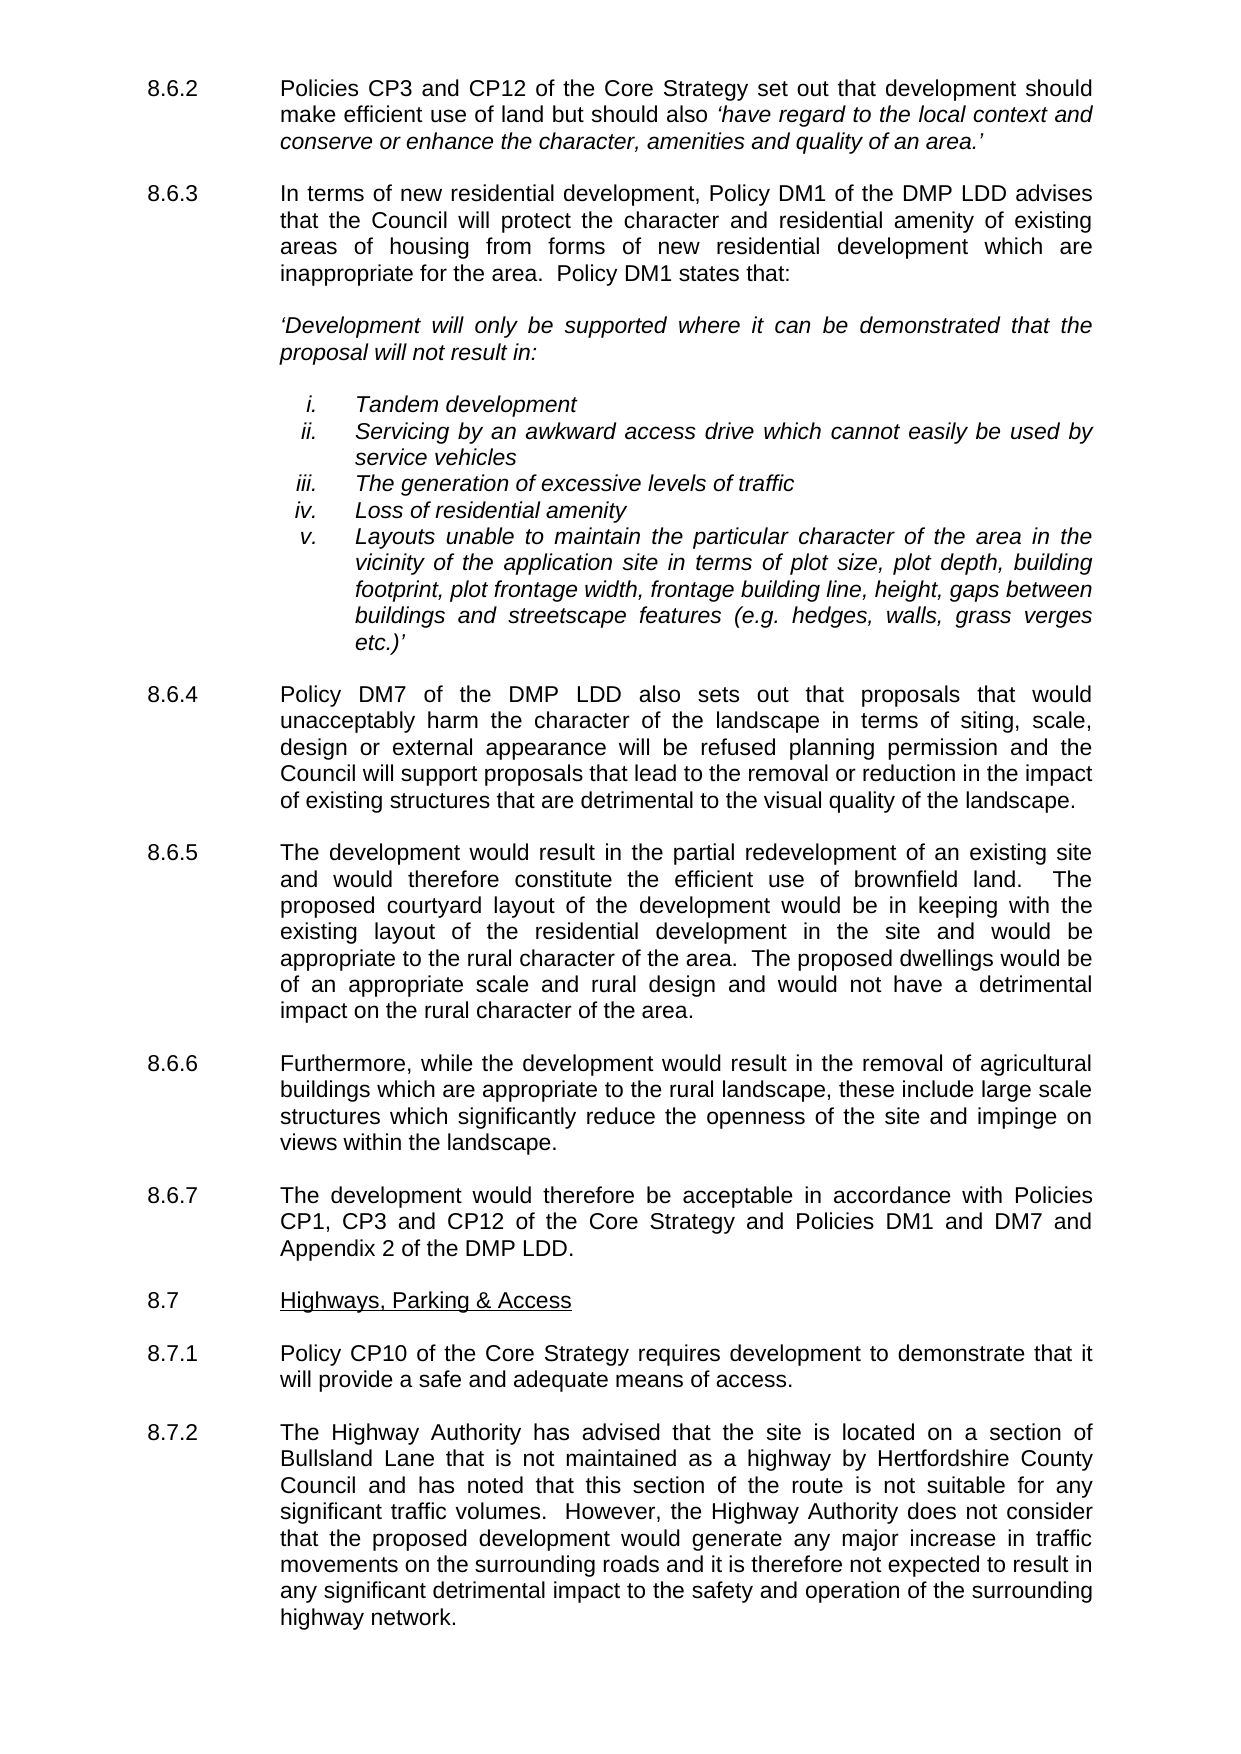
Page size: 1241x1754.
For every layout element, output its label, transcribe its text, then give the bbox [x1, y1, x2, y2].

list Loss of residential amenity [317, 497, 1093, 523]
list Tandem development [317, 391, 1093, 418]
text ‘Development will only be supported where it can be demonstrated that the proposal will not result in: [147, 312, 1093, 365]
list The generation of excessive levels of traffic [317, 470, 1093, 497]
text 8.7.1 Policy CP10 of the Core Strategy requires development to demonstrate that it will provide a safe and adequate means of access. [147, 1340, 1093, 1393]
text 8.7 Highways, Parking & Access [147, 1287, 1093, 1314]
text 8.6.3 In terms of new residential development, Policy DM1 of the DMP LDD advises that the Council will protect the character and residential amenity of existing areas of housing from forms of new residential development which are inappropriate for the area. Policy DM1 states that: [147, 180, 1093, 286]
text 8.6.6 Furthermore, while the development would result in the removal of agricultural buildings which are appropriate to the rural landscape, these include large scale structures which significantly reduce the openness of the site and impinge on views within the landscape. [147, 1050, 1093, 1156]
text 8.6.4 Policy DM7 of the DMP LDD also sets out that proposals that would unacceptably harm the character of the landscape in terms of siting, scale, design or external appearance will be refused planning permission and the Council will support proposals that lead to the removal or reduction in the impact of existing structures that are detrimental to the visual quality of the landscape. [147, 681, 1093, 813]
text 8.6.2 Policies CP3 and CP12 of the Core Strategy set out that development should make efficient use of land but should also ‘have regard to the local context and conserve or enhance the character, amenities and quality of an area.’ [147, 75, 1093, 154]
text 8.6.5 The development would result in the partial redevelopment of an existing site and would therefore constitute the efficient use of brownfield land. The proposed courtyard layout of the development would be in keeping with the existing layout of the residential development in the site and would be appropriate to the rural character of the area. The proposed dwellings would be of an appropriate scale and rural design and would not have a detrimental impact on the rural character of the area. [147, 839, 1093, 1024]
text 8.7.2 The Highway Authority has advised that the site is located on a section of Bullsland Lane that is not maintained as a highway by Hertfordshire County Council and has noted that this section of the route is not suitable for any significant traffic volumes. However, the Highway Authority does not consider that the proposed development would generate any major increase in traffic movements on the surrounding roads and it is therefore not expected to result in any significant detrimental impact to the safety and operation of the surrounding highway network. [147, 1419, 1093, 1630]
list Layouts unable to maintain the particular character of the area in the vicinity of the application site in terms of plot size, plot depth, building footprint, plot frontage width, frontage building line, height, gaps between buildings and streetscape features (e.g. hedges, walls, grass verges etc.)’ [317, 523, 1093, 655]
text 8.6.7 The development would therefore be acceptable in accordance with Policies CP1, CP3 and CP12 of the Core Strategy and Policies DM1 and DM7 and Appendix 2 of the DMP LDD. [147, 1182, 1093, 1261]
list Servicing by an awkward access drive which cannot easily be used by service vehicles [317, 418, 1093, 470]
